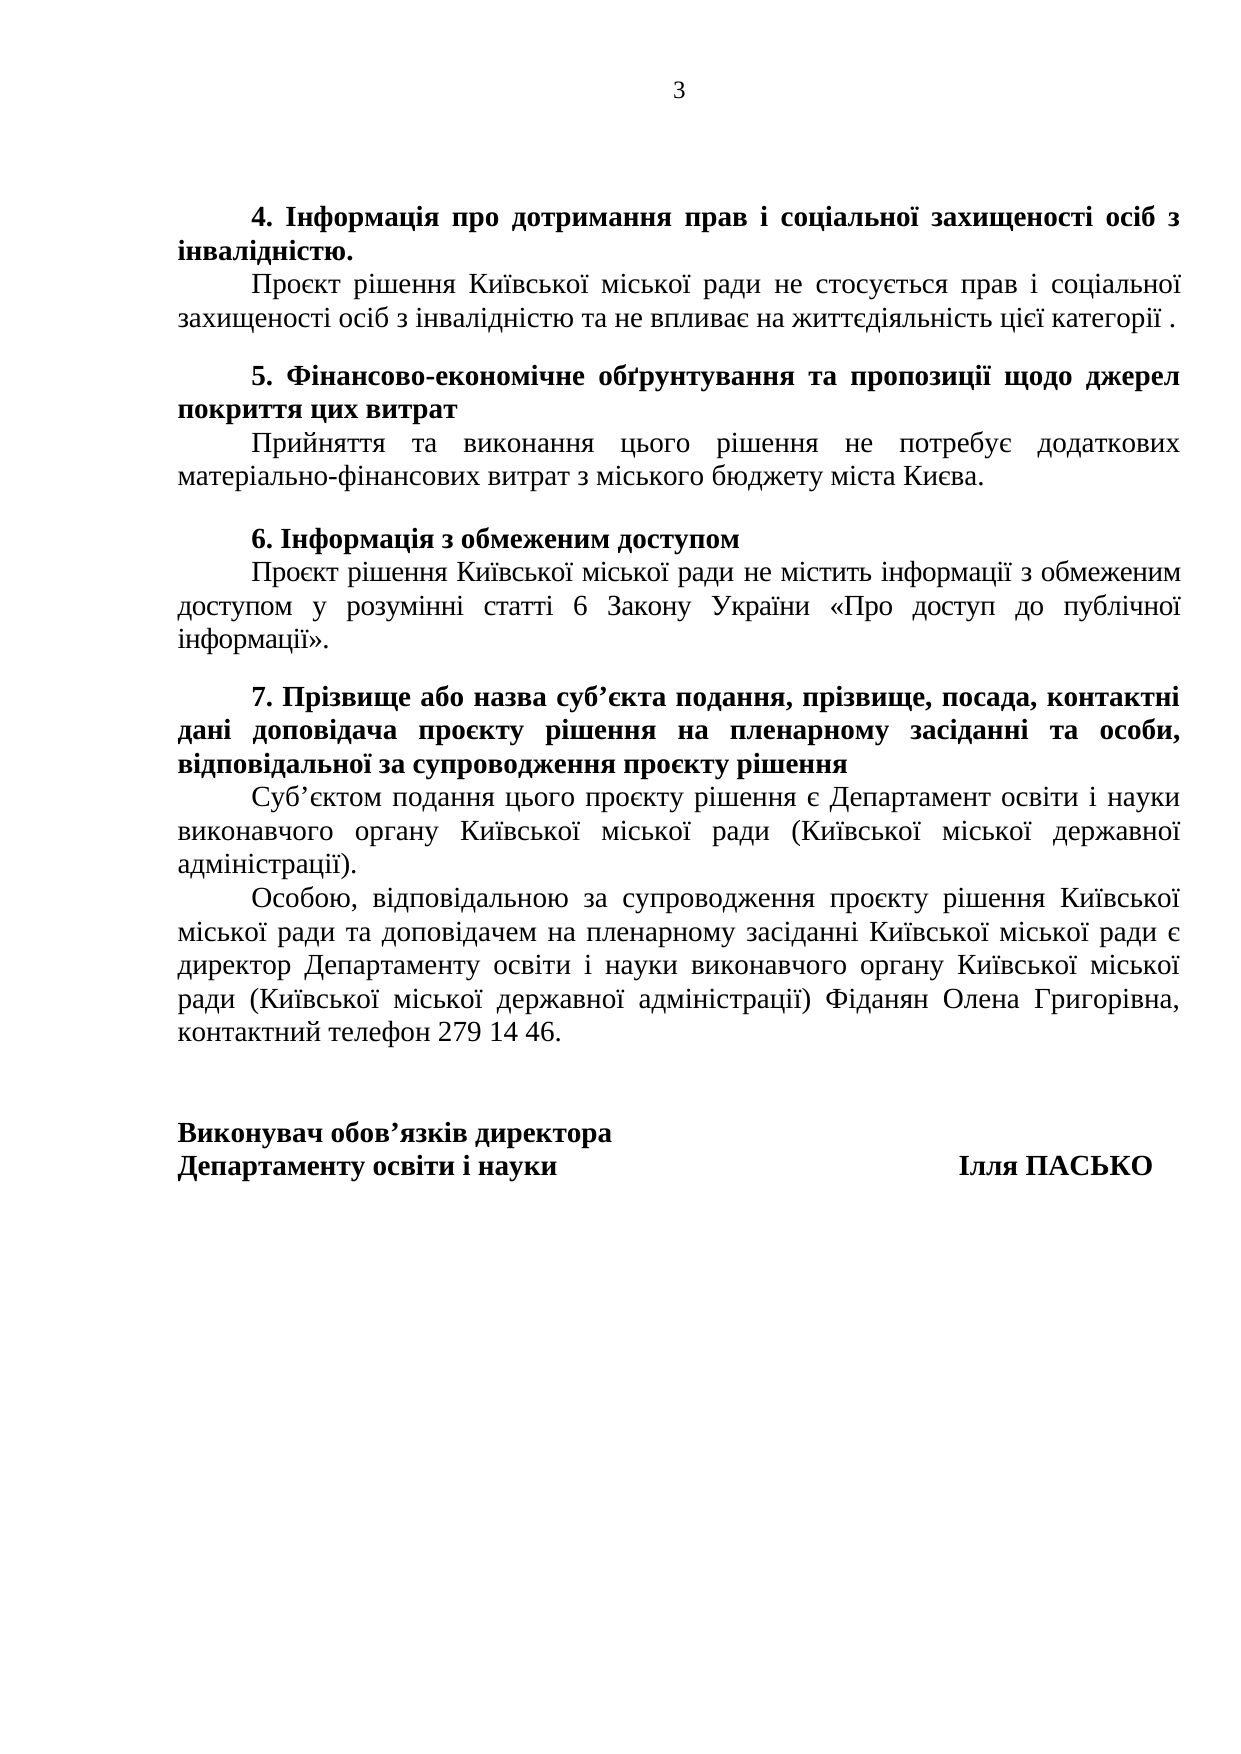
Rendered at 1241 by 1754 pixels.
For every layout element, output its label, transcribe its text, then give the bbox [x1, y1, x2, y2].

text Виконувач обов’язків директора [177, 1115, 1181, 1148]
text Особою, відповідальною за супроводження проєкту рішення Київської міської ради та доповідачем на пленарному засіданні Київської міської ради є директор Департаменту освіти і науки виконавчого органу Київської міської ради (Київської міської державної адміністрації) Фіданян Олена Григорівна, контактний телефон 279 14 46. [177, 880, 1181, 1048]
text Суб’єктом подання цього проєкту рішення є Департамент освіти і науки виконавчого органу Київської міської ради (Київської міської державної адміністрації). [177, 779, 1181, 880]
text 6. Інформація з обмеженим доступом [177, 521, 1181, 554]
text 5. Фінансово-економічне обґрунтування та пропозиції щодо джерел покриття цих витрат [177, 358, 1181, 425]
text Департаменту освіти і науки Ілля ПАСЬКО [177, 1148, 1181, 1182]
text Проєкт рішення Київської міської ради не стосується прав і соціальної захищеності осіб з інвалідністю та не впливає на життєдіяльність цієї категорії . [177, 267, 815, 300]
text 7. Прізвище або назва суб’єкта подання, прізвище, посада, контактні дані доповідача проєкту рішення на пленарному засіданні та особи, відповідальної за супроводження проєкту рішення [177, 679, 1181, 779]
text Прийняття та виконання цього рішення не потребує додаткових матеріально-фінансових витрат з міського бюджету міста Києва. [177, 425, 1181, 492]
text Проєкт рішення Київської міської ради не містить інформації з обмеженим доступом у розумінні статті 6 Закону України «Про доступ до публічної інформації». [177, 554, 1181, 655]
text 4. Інформація про дотримання прав і соціальної захищеності осіб з інвалідністю. [177, 199, 1181, 267]
